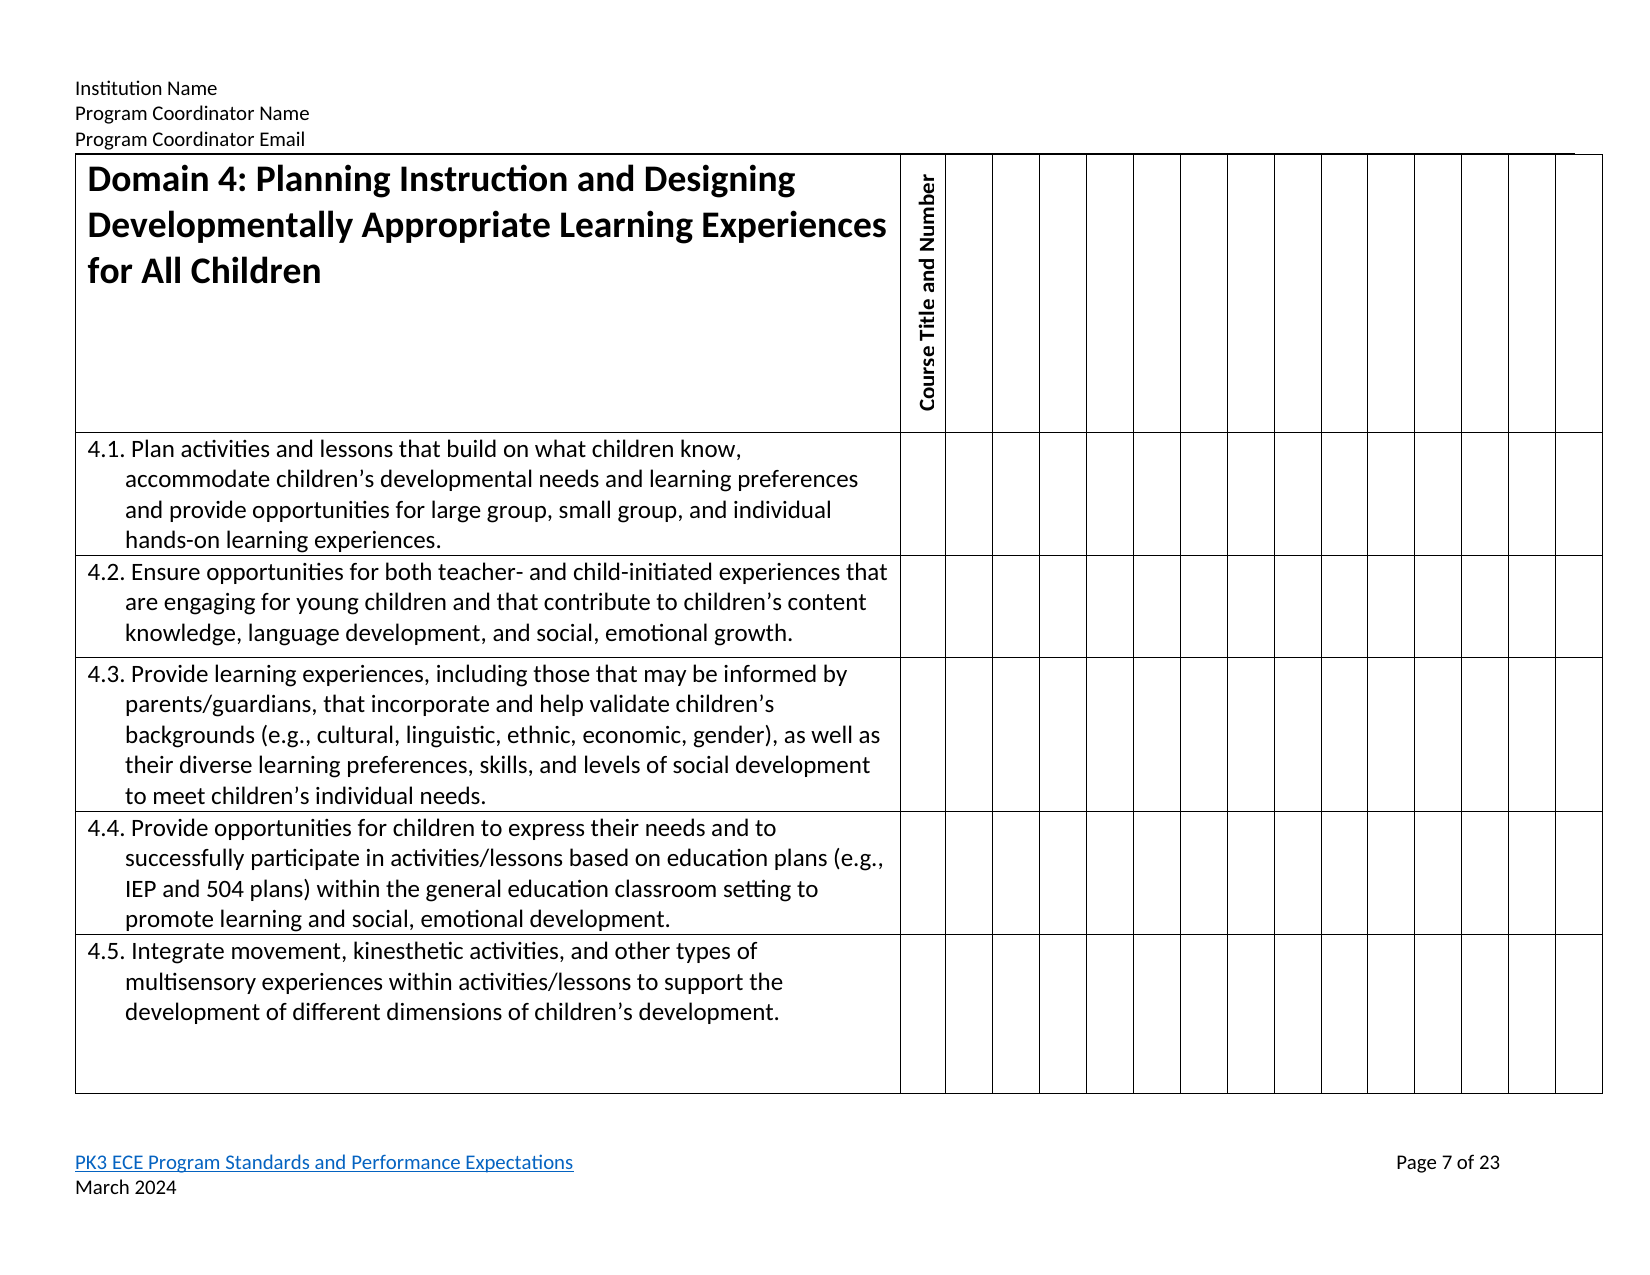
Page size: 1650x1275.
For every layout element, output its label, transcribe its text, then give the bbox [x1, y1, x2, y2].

table_cell [1181, 935, 1227, 1093]
table_cell [1134, 658, 1180, 811]
table_cell [1415, 556, 1461, 657]
table_header [946, 155, 992, 432]
table_cell [1087, 658, 1133, 811]
table_cell [993, 812, 1039, 934]
table_cell [901, 812, 945, 934]
table_cell [1368, 935, 1414, 1093]
table_cell [1228, 812, 1274, 934]
table_header Course Title and Number [901, 155, 945, 432]
table_cell [1040, 433, 1086, 555]
table_cell [1134, 433, 1180, 555]
table_cell [946, 812, 992, 934]
table_cell [1415, 658, 1461, 811]
table_header [1368, 155, 1414, 432]
table_cell [1322, 658, 1367, 811]
table_cell [1509, 556, 1555, 657]
table_cell [1181, 658, 1227, 811]
table_cell 4.5. Integrate movement, kinesthetic activities, and other types of multisensory experiences within activities/lessons to support the development of different dimensions of children’s development. [76, 935, 900, 1093]
table_cell [993, 935, 1039, 1093]
table_cell [1087, 935, 1133, 1093]
table_header [1556, 155, 1602, 432]
table_cell [946, 433, 992, 555]
table_header [1181, 155, 1227, 432]
table_header [993, 155, 1039, 432]
table_cell [1368, 556, 1414, 657]
table_cell [1087, 433, 1133, 555]
table_cell [1181, 812, 1227, 934]
table_cell [1275, 433, 1321, 555]
table_header [1275, 155, 1321, 432]
table_cell [1134, 556, 1180, 657]
table_cell [1368, 658, 1414, 811]
table_cell [901, 658, 945, 811]
table_cell [1462, 812, 1508, 934]
table_header [1134, 155, 1180, 432]
table_cell [1275, 812, 1321, 934]
table_cell [1228, 658, 1274, 811]
table_cell [1228, 556, 1274, 657]
table_cell [1556, 935, 1602, 1093]
table_cell [1040, 935, 1086, 1093]
table_cell [1322, 433, 1367, 555]
table_header [1415, 155, 1461, 432]
table_cell [1087, 556, 1133, 657]
table_cell [1462, 433, 1508, 555]
table_cell 4.4. Provide opportunities for children to express their needs and to successfully participate in activities/lessons based on education plans (e.g., IEP and 504 plans) within the general education classroom setting to promote learning and social, emotional development. [76, 812, 900, 934]
table_cell [1415, 812, 1461, 934]
table_cell [1040, 658, 1086, 811]
table_header Domain 4: Planning Instruction and Designing Developmentally Appropriate Learning Experiences for All Children [76, 155, 900, 432]
table_cell [1087, 812, 1133, 934]
table_cell [1322, 556, 1367, 657]
table_cell [901, 935, 945, 1093]
table_cell [1181, 433, 1227, 555]
table_cell [1275, 935, 1321, 1093]
table_header [1228, 155, 1274, 432]
table_cell [1509, 658, 1555, 811]
table_cell [1040, 812, 1086, 934]
table_header [1322, 155, 1367, 432]
table_cell [901, 433, 945, 555]
table_cell [993, 433, 1039, 555]
table_header [1040, 155, 1086, 432]
table_cell [1509, 812, 1555, 934]
table_cell [1556, 812, 1602, 934]
table_cell [1415, 935, 1461, 1093]
table_cell 4.3. Provide learning experiences, including those that may be informed by parents/guardians, that incorporate and help validate children’s backgrounds (e.g., cultural, linguistic, ethnic, economic, gender), as well as their diverse learning preferences, skills, and levels of social development to meet children’s individual needs. [76, 658, 900, 811]
table_cell [1368, 812, 1414, 934]
table_cell [1556, 433, 1602, 555]
table_cell [1228, 433, 1274, 555]
table_cell [1462, 658, 1508, 811]
table_cell [1556, 556, 1602, 657]
table_cell [1462, 556, 1508, 657]
table_cell [1322, 812, 1367, 934]
table_cell 4.2. Ensure opportunities for both teacher- and child-initiated experiences that are engaging for young children and that contribute to children’s content knowledge, language development, and social, emotional growth. [76, 556, 900, 657]
table_cell [901, 556, 945, 657]
table_cell [1228, 935, 1274, 1093]
table_cell [946, 556, 992, 657]
table_cell 4.1. Plan activities and lessons that build on what children know, accommodate children’s developmental needs and learning preferences and provide opportunities for large group, small group, and individual hands-on learning experiences. [76, 433, 900, 555]
table_cell [1134, 935, 1180, 1093]
table_cell [1275, 658, 1321, 811]
table_cell [1509, 433, 1555, 555]
table_cell [1368, 433, 1414, 555]
table_cell [946, 935, 992, 1093]
table_header [1462, 155, 1508, 432]
table_cell [1134, 812, 1180, 934]
table_header [1509, 155, 1555, 432]
table_cell [1040, 556, 1086, 657]
table_cell [993, 556, 1039, 657]
table_cell [1322, 935, 1367, 1093]
table_header [1087, 155, 1133, 432]
table_cell [1415, 433, 1461, 555]
table_cell [1181, 556, 1227, 657]
table_cell [946, 658, 992, 811]
table_cell [1275, 556, 1321, 657]
table_cell [1509, 935, 1555, 1093]
table_cell [993, 658, 1039, 811]
table_cell [1462, 935, 1508, 1093]
table_cell [1556, 658, 1602, 811]
